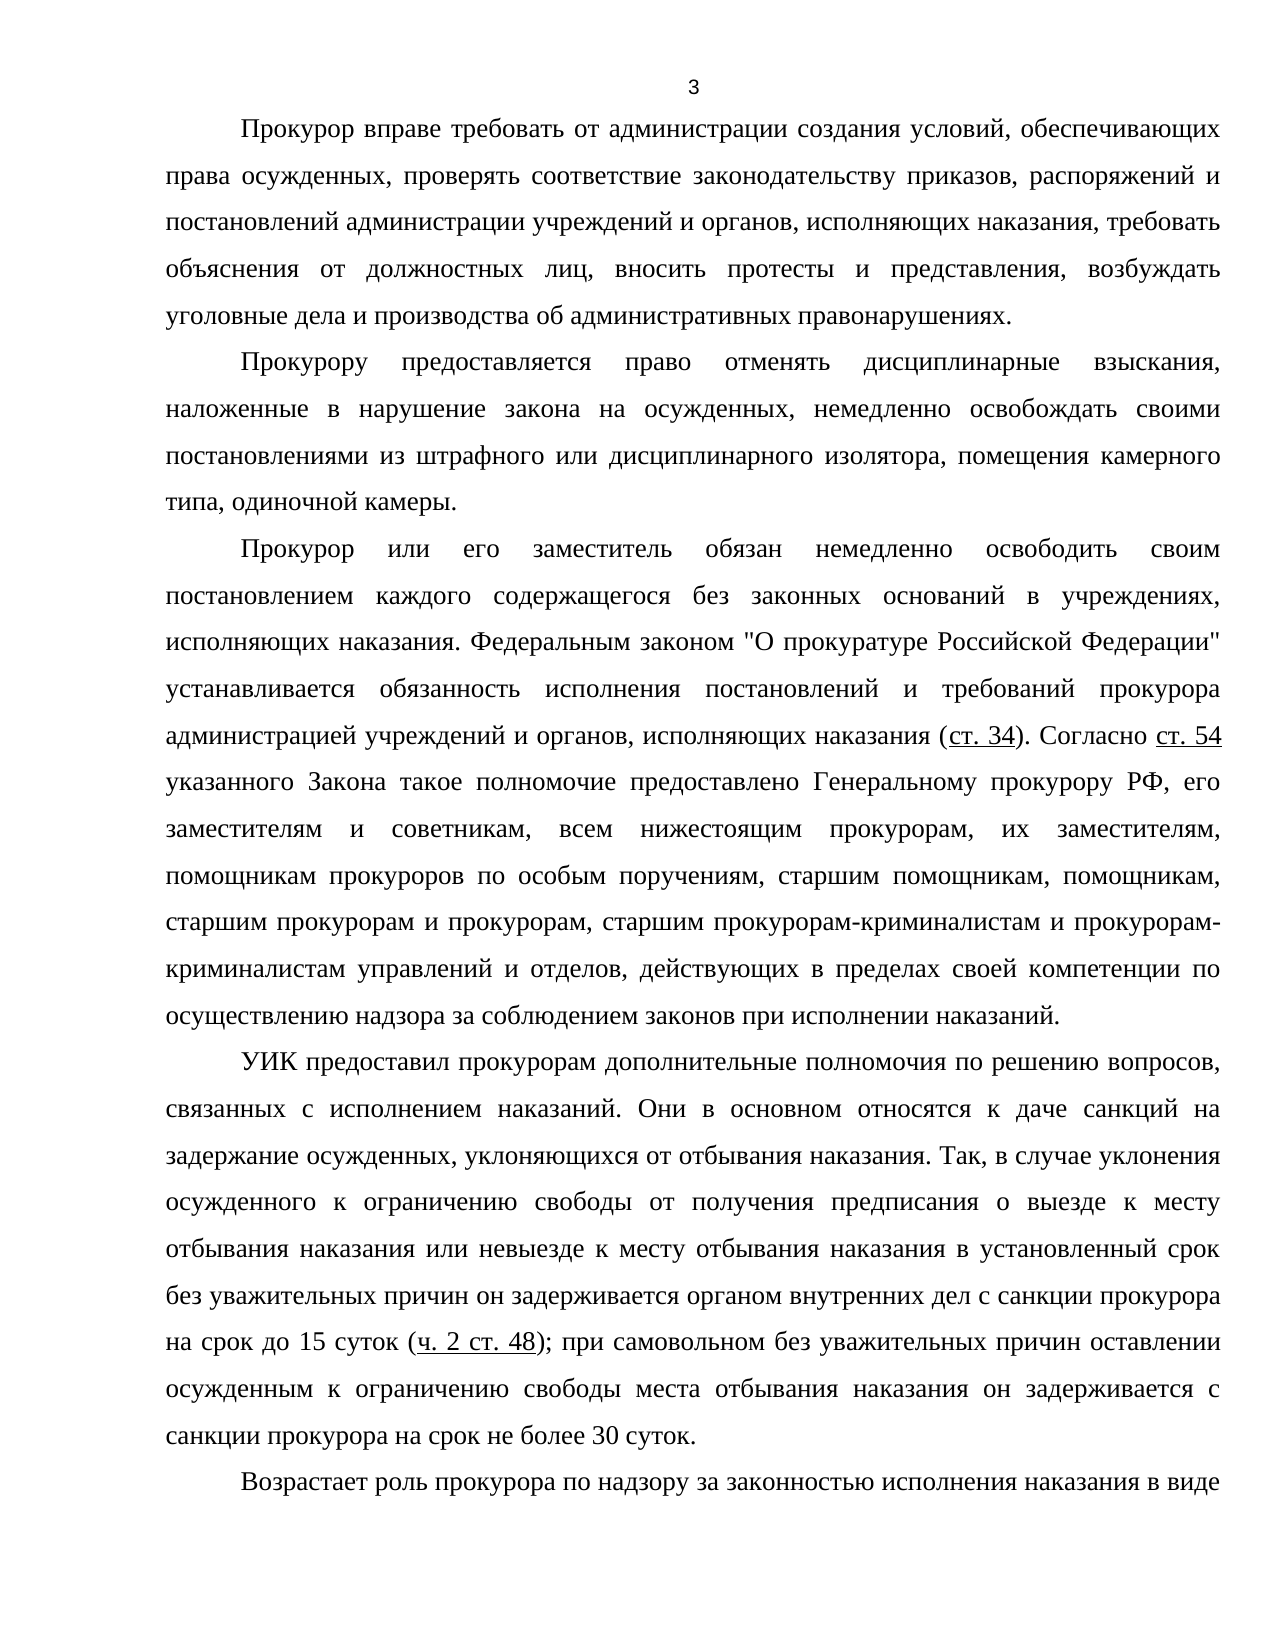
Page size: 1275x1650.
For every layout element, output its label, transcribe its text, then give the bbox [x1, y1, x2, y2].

text Прокурор или его заместитель обязан немедленно освободить своим постановлением каждого содержащегося без законных оснований в учреждениях, исполняющих наказания. Федеральным законом "О прокуратуре Российской Федерации" устанавливается обязанность исполнения постановлений и требований прокурора администрацией учреждений и органов, исполняющих наказания (ст. 34). Согласно ст. 54 указанного Закона такое полномочие предоставлено Генеральному прокурору РФ, его заместителям и советникам, всем нижестоящим прокурорам, их заместителям, помощникам прокуроров по особым поручениям, старшим помощникам, помощникам, старшим прокурорам и прокурорам, старшим прокурорам-криминалистам и прокурорам-криминалистам управлений и отделов, действующих в пределах своей компетенции по осуществлению надзора за соблюдением законов при исполнении наказаний. [165, 532, 1222, 1030]
text УИК предоставил прокурорам дополнительные полномочия по решению вопросов, связанных с исполнением наказаний. Они в основном относятся к даче санкций на задержание осужденных, уклоняющихся от отбывания наказания. Так, в случае уклонения осужденного к ограничению свободы от получения предписания о выезде к месту отбывания наказания или невыезде к месту отбывания наказания в установленный срок без уважительных причин он задерживается органом внутренних дел с санкции прокурора на срок до 15 суток (ч. 2 ст. 48); при самовольном без уважительных причин оставлении осужденным к ограничению свободы места отбывания наказания он задерживается с санкции прокурора на срок не более 30 суток. [165, 1046, 1222, 1450]
text Прокурору предоставляется право отменять дисциплинарные взыскания, наложенные в нарушение закона на осужденных, немедленно освобождать своими постановлениями из штрафного или дисциплинарного изолятора, помещения камерного типа, одиночной камеры. [165, 346, 1222, 517]
text Прокурор вправе требовать от администрации создания условий, обеспечивающих права осужденных, проверять соответствие законодательству приказов, распоряжений и постановлений администрации учреждений и органов, исполняющих наказания, требовать объяснения от должностных лиц, вносить протесты и представления, возбуждать уголовные дела и производства об административных правонарушениях. [165, 112, 1222, 330]
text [165, 1466, 1222, 1497]
